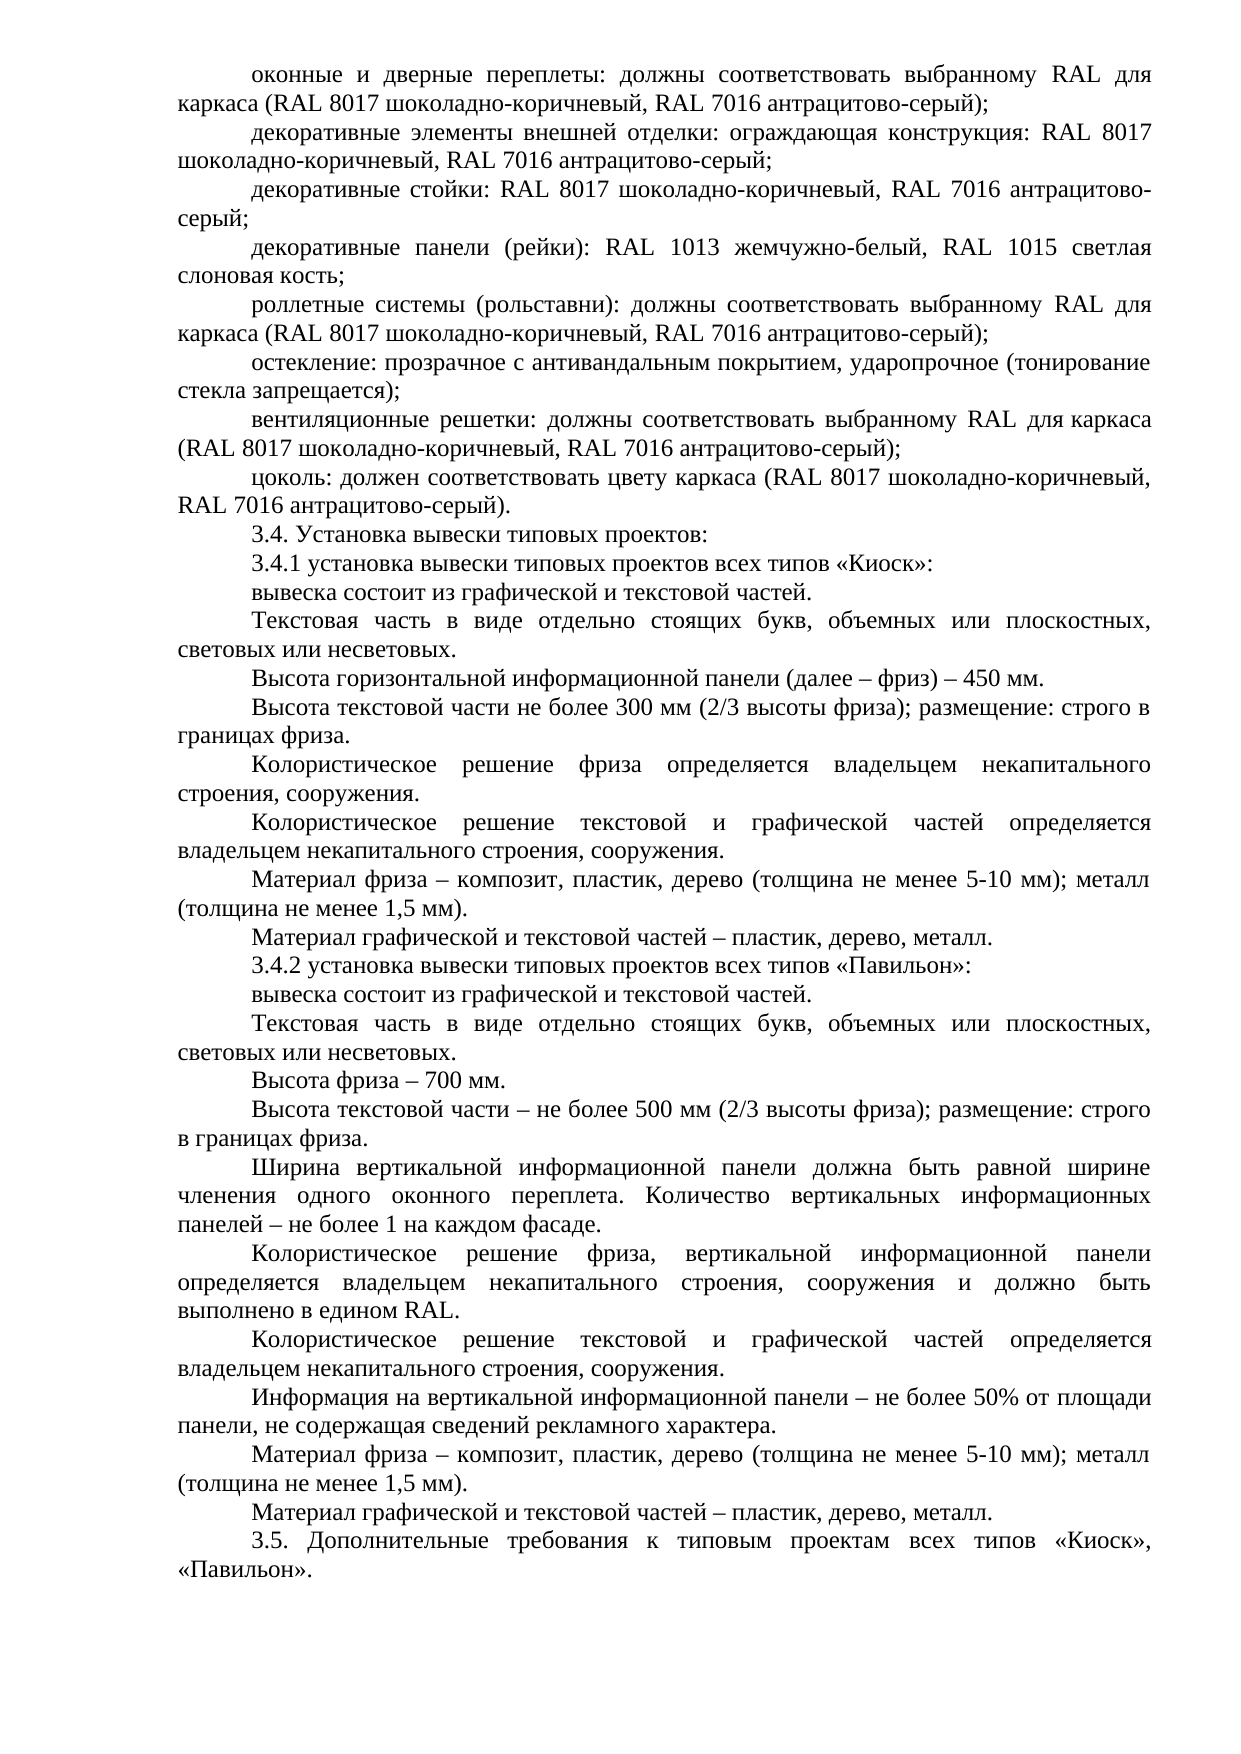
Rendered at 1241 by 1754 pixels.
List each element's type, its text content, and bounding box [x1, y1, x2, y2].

text цоколь: должен соответствовать цвету каркаса (RAL 8017 шоколадно-коричневый, RAL 7016 антрацитово-серый). [177, 462, 1152, 519]
text Колористическое решение фриза, вертикальной информационной панели определяется владельцем некапитального строения, сооружения и должно быть выполнено в едином RAL. [177, 1238, 1152, 1324]
text вывеска состоит из графической и текстовой частей. [177, 577, 1152, 605]
text 3.4. Установка вывески типовых проектов: [177, 519, 1152, 548]
text Колористическое решение текстовой и графической частей определяется владельцем некапитального строения, сооружения. [177, 807, 1152, 864]
text Информация на вертикальной информационной панели – не более 50% от площади панели, не содержащая сведений рекламного характера. [177, 1382, 1152, 1439]
text Текстовая часть в виде отдельно стоящих букв, объемных или плоскостных, световых или несветовых. [177, 1008, 1152, 1065]
text вентиляционные решетки: должны соответствовать выбранному RAL для каркаса (RAL 8017 шоколадно-коричневый, RAL 7016 антрацитово-серый); [177, 404, 1152, 462]
text роллетные системы (рольставни): должны соответствовать выбранному RAL для каркаса (RAL 8017 шоколадно-коричневый, RAL 7016 антрацитово-серый); [177, 289, 1152, 347]
text Высота горизонтальной информационной панели (далее – фриз) – 450 мм. [177, 663, 1152, 692]
text Материал фриза – композит, пластик, дерево (толщина не менее 5-10 мм); металл (толщина не менее 1,5 мм). [177, 864, 1152, 922]
text 3.4.1 установка вывески типовых проектов всех типов «Киоск»: [177, 548, 1152, 577]
text 3.5. Дополнительные требования к типовым проектам всех типов «Киоск», «Павильон». [177, 1525, 1152, 1583]
text Колористическое решение фриза определяется владельцем некапитального строения, сооружения. [177, 749, 1152, 807]
text декоративные элементы внешней отделки: ограждающая конструкция: RAL 8017 шоколадно-коричневый, RAL 7016 антрацитово-серый; [177, 117, 1152, 174]
text Материал фриза – композит, пластик, дерево (толщина не менее 5-10 мм); металл (толщина не менее 1,5 мм). [177, 1439, 1152, 1497]
text остекление: прозрачное с антивандальным покрытием, ударопрочное (тонирование стекла запрещается); [177, 347, 1152, 404]
text Материал графической и текстовой частей – пластик, дерево, металл. [177, 922, 1152, 950]
text Ширина вертикальной информационной панели должна быть равной ширине членения одного оконного переплета. Количество вертикальных информационных панелей – не более 1 на каждом фасаде. [177, 1152, 1152, 1238]
text Колористическое решение текстовой и графической частей определяется владельцем некапитального строения, сооружения. [177, 1324, 1152, 1382]
text Высота фриза – 700 мм. [177, 1065, 1152, 1094]
text Высота текстовой части – не более 500 мм (2/3 высоты фриза); размещение: строго в границах фриза. [177, 1094, 1152, 1152]
text вывеска состоит из графической и текстовой частей. [177, 979, 1152, 1008]
text декоративные стойки: RAL 8017 шоколадно-коричневый, RAL 7016 антрацитово-серый; [177, 174, 1152, 232]
text Текстовая часть в виде отдельно стоящих букв, объемных или плоскостных, световых или несветовых. [177, 605, 1152, 663]
text оконные и дверные переплеты: должны соответствовать выбранному RAL для каркаса (RAL 8017 шоколадно-коричневый, RAL 7016 антрацитово-серый); [177, 59, 1152, 117]
text декоративные панели (рейки): RAL 1013 жемчужно-белый, RAL 1015 светлая слоновая кость; [177, 232, 1152, 289]
text 3.4.2 установка вывески типовых проектов всех типов «Павильон»: [177, 950, 1152, 979]
text Высота текстовой части не более 300 мм (2/3 высоты фриза); размещение: строго в границах фриза. [177, 692, 1152, 749]
text Материал графической и текстовой частей – пластик, дерево, металл. [177, 1497, 1152, 1525]
